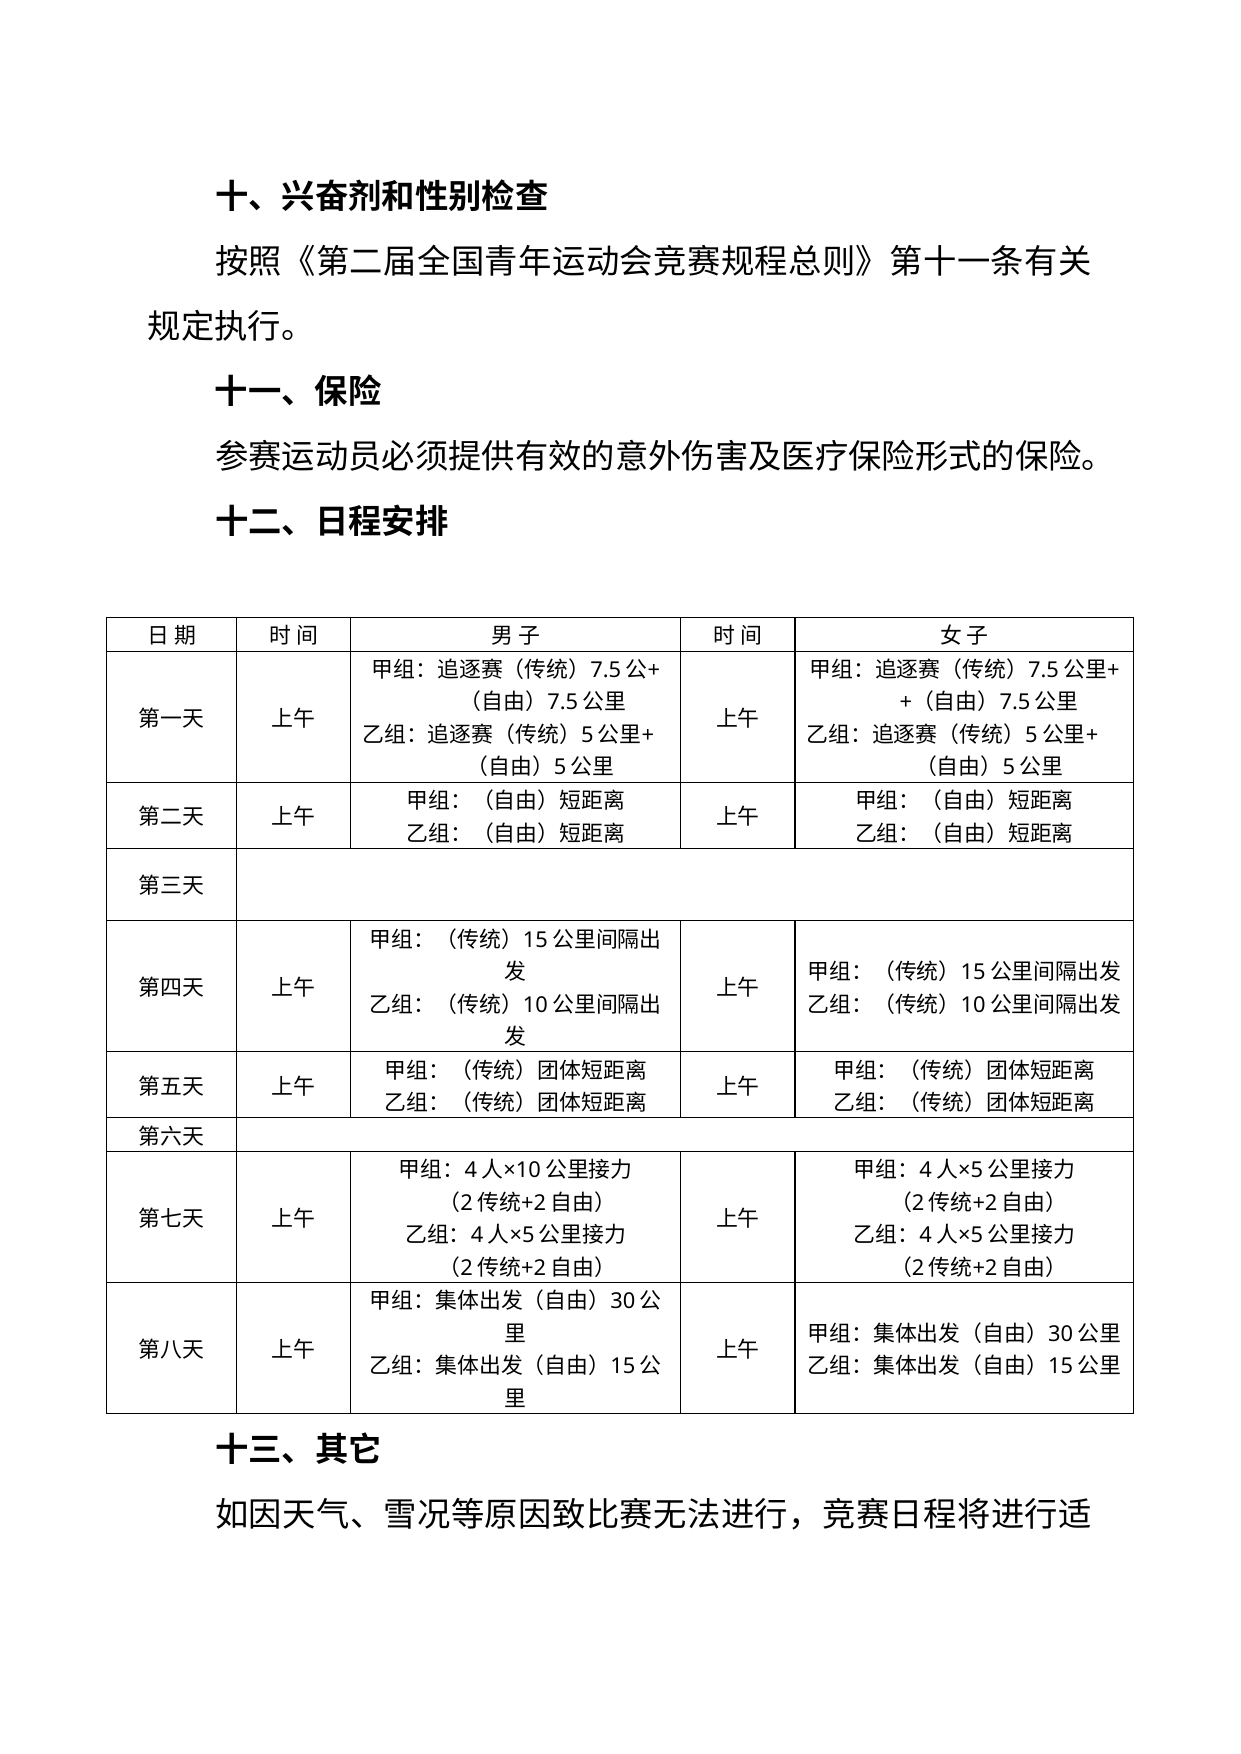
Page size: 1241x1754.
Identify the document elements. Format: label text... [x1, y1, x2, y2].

table_cell 上午 [237, 1152, 350, 1282]
table_header 时 间 [681, 618, 794, 651]
text 十一、保险 [148, 357, 1093, 422]
table_cell 甲组：集体出发（自由）30公里 乙组：集体出发（自由）15公里 [351, 1283, 680, 1413]
text 参赛运动员必须提供有效的意外伤害及医疗保险形式的保险。 [148, 422, 1093, 487]
table_cell [237, 1118, 1133, 1151]
table_cell 上午 [237, 1283, 350, 1413]
table_cell 甲组：（传统）15公里间隔出发 乙组：（传统）10公里间隔出发 [796, 921, 1133, 1051]
table_cell 第二天 [107, 783, 236, 848]
table_header 女 子 [796, 618, 1133, 651]
table_cell [237, 849, 1133, 920]
table_cell 上午 [237, 652, 350, 782]
table_cell 第五天 [107, 1052, 236, 1117]
text 十、兴奋剂和性别检查 [148, 162, 1093, 227]
table_cell 上午 [681, 921, 794, 1051]
table_cell 上午 [681, 1283, 794, 1413]
table_cell 甲组：（自由）短距离 乙组：（自由）短距离 [351, 783, 680, 848]
table_cell 甲组：追逐赛（传统）7.5公+ （自由）7.5公里 乙组：追逐赛（传统）5公里+ （自由）5公里 [351, 652, 680, 782]
table_cell 甲组：4人×10公里接力 （2传统+2自由） 乙组：4人×5公里接力 （2传统+2自由） [351, 1152, 680, 1282]
table_cell 上午 [681, 652, 794, 782]
table_cell 甲组：（传统）团体短距离 乙组：（传统）团体短距离 [796, 1052, 1133, 1117]
text 十三、其它 [148, 1414, 1093, 1479]
table_header 男 子 [351, 618, 680, 651]
table_header 时 间 [237, 618, 350, 651]
table_cell 第七天 [107, 1152, 236, 1282]
text 十二、日程安排 [148, 487, 1093, 552]
table_cell 甲组：（传统）团体短距离 乙组：（传统）团体短距离 [351, 1052, 680, 1117]
table_header 日 期 [107, 618, 236, 651]
table_cell 第四天 [107, 921, 236, 1051]
table_cell 甲组：集体出发（自由）30公里 乙组：集体出发（自由）15公里 [796, 1283, 1133, 1413]
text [148, 1479, 1093, 1544]
table_cell 甲组：追逐赛（传统）7.5公里+ +（自由）7.5公里 乙组：追逐赛（传统）5公里+ （自由）5公里 [796, 652, 1133, 782]
table_cell 上午 [237, 783, 350, 848]
table_cell 第八天 [107, 1283, 236, 1413]
text 按照《第二届全国青年运动会竞赛规程总则》第十一条有关规定执行。 [148, 227, 1093, 357]
table_cell 第三天 [107, 849, 236, 920]
table_cell 上午 [681, 1152, 794, 1282]
table_cell 甲组：（自由）短距离 乙组：（自由）短距离 [796, 783, 1133, 848]
table_cell 第一天 [107, 652, 236, 782]
table_cell 甲组：4人×5公里接力 （2传统+2自由） 乙组：4人×5公里接力 （2传统+2自由） [796, 1152, 1133, 1282]
table_cell 上午 [681, 1052, 794, 1117]
table_cell 上午 [237, 1052, 350, 1117]
table_cell 第六天 [107, 1118, 236, 1151]
table_cell 上午 [681, 783, 794, 848]
table_cell 上午 [237, 921, 350, 1051]
table_cell 甲组：（传统）15公里间隔出发 乙组：（传统）10公里间隔出发 [351, 921, 680, 1051]
